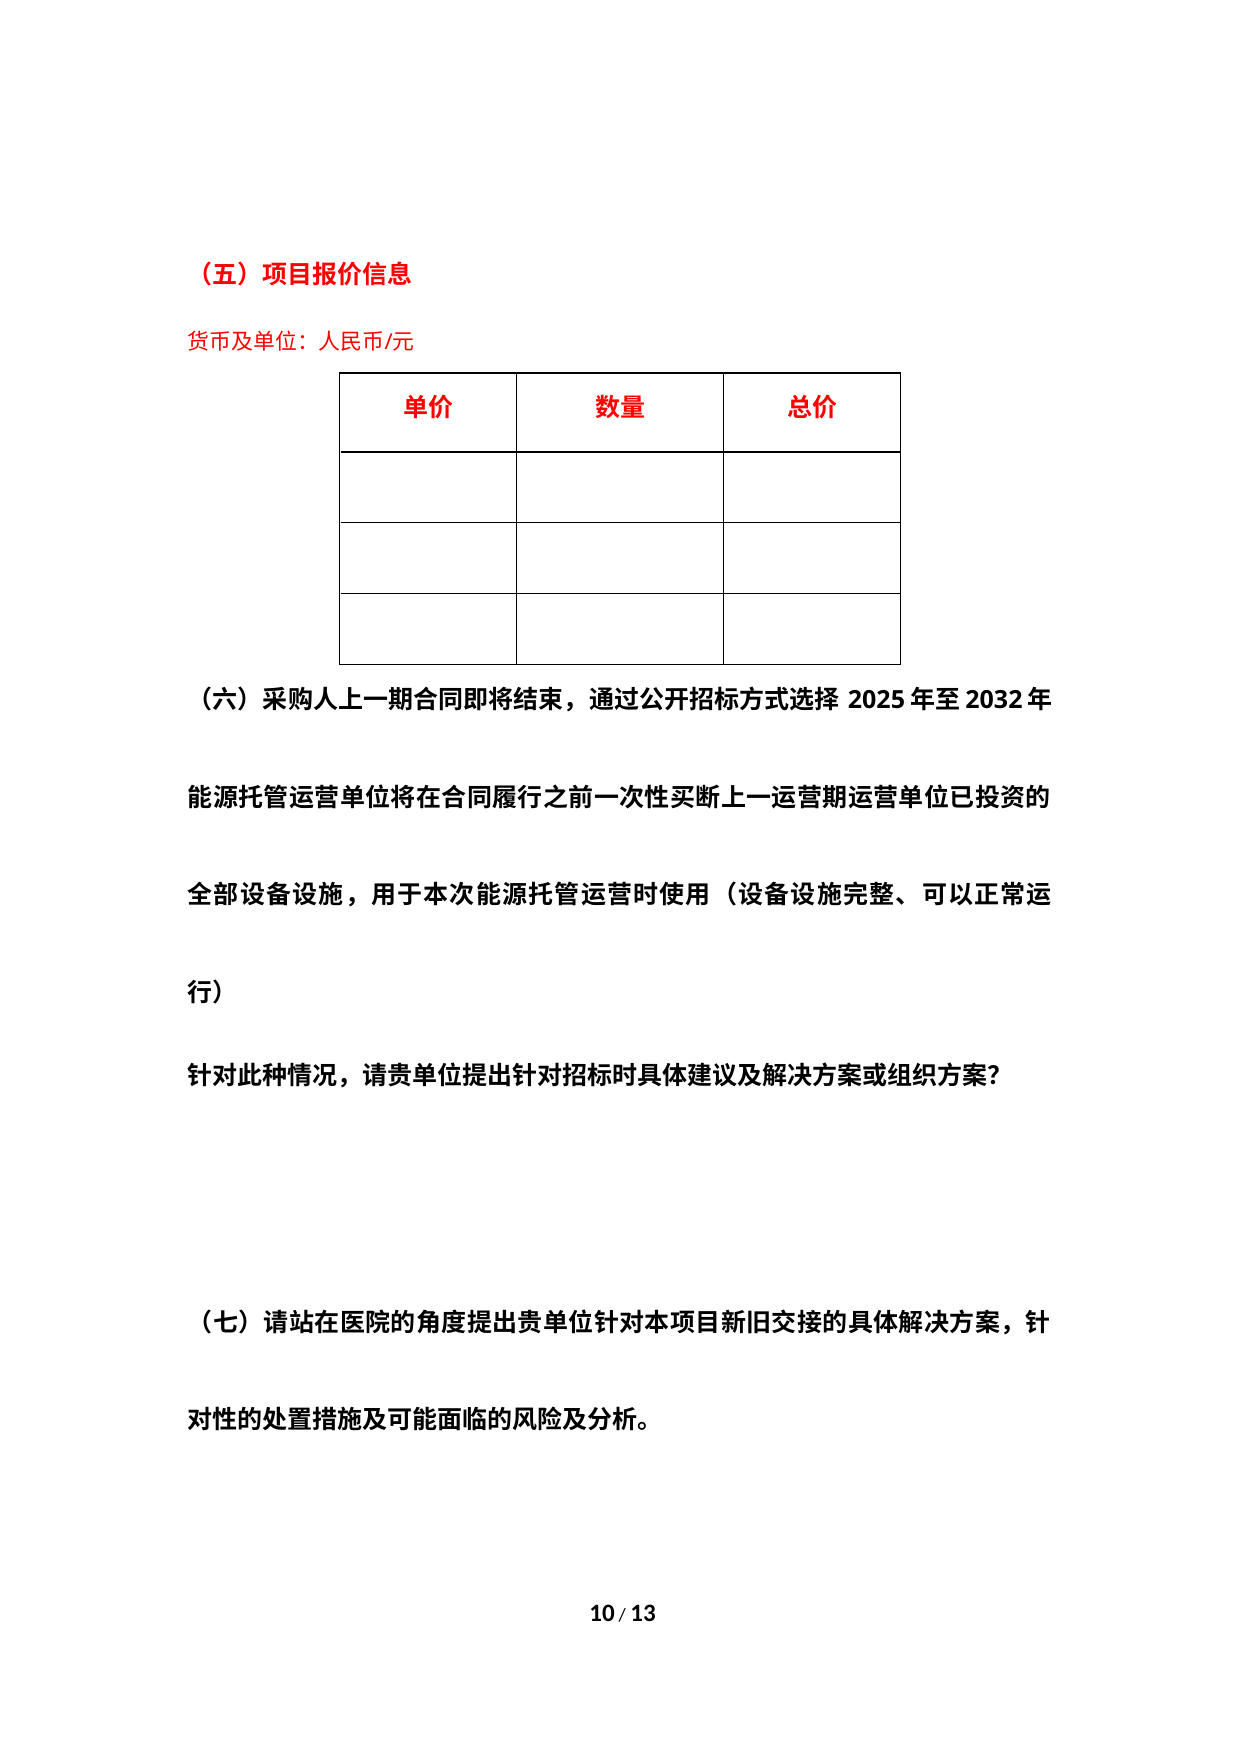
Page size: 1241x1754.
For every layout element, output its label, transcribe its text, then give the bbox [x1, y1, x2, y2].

table_cell [517, 453, 723, 522]
table_header 数量 [517, 374, 723, 451]
text （七）请站在医院的角度提出贵单位针对本项目新旧交接的具体解决方案，针对性的处置措施及可能面临的风险及分析。 [187, 1288, 1053, 1450]
text 针对此种情况，请贵单位提出针对招标时具体建议及解决方案或组织方案？ [187, 1041, 1053, 1106]
table_header 单价 [340, 374, 516, 451]
table_cell [340, 594, 516, 663]
text 货币及单位：人民币/元 [187, 324, 1053, 356]
table_cell [724, 523, 900, 593]
table_cell [724, 453, 900, 522]
table_cell [340, 452, 516, 522]
table_cell [724, 594, 900, 663]
table_header 总价 [724, 374, 900, 451]
text （六）采购人上一期合同即将结束，通过公开招标方式选择2025年至2032年能源托管运营单位将在合同履行之前一次性买断上一运营期运营单位已投资的全部设备设施，用于本次能源托管运营时使用（设备设施完整、可以正常运行） [187, 665, 1053, 1023]
table_cell [517, 523, 723, 593]
table_cell [517, 594, 723, 663]
list 项目报价信息 [187, 241, 1053, 306]
table_cell [340, 523, 516, 593]
